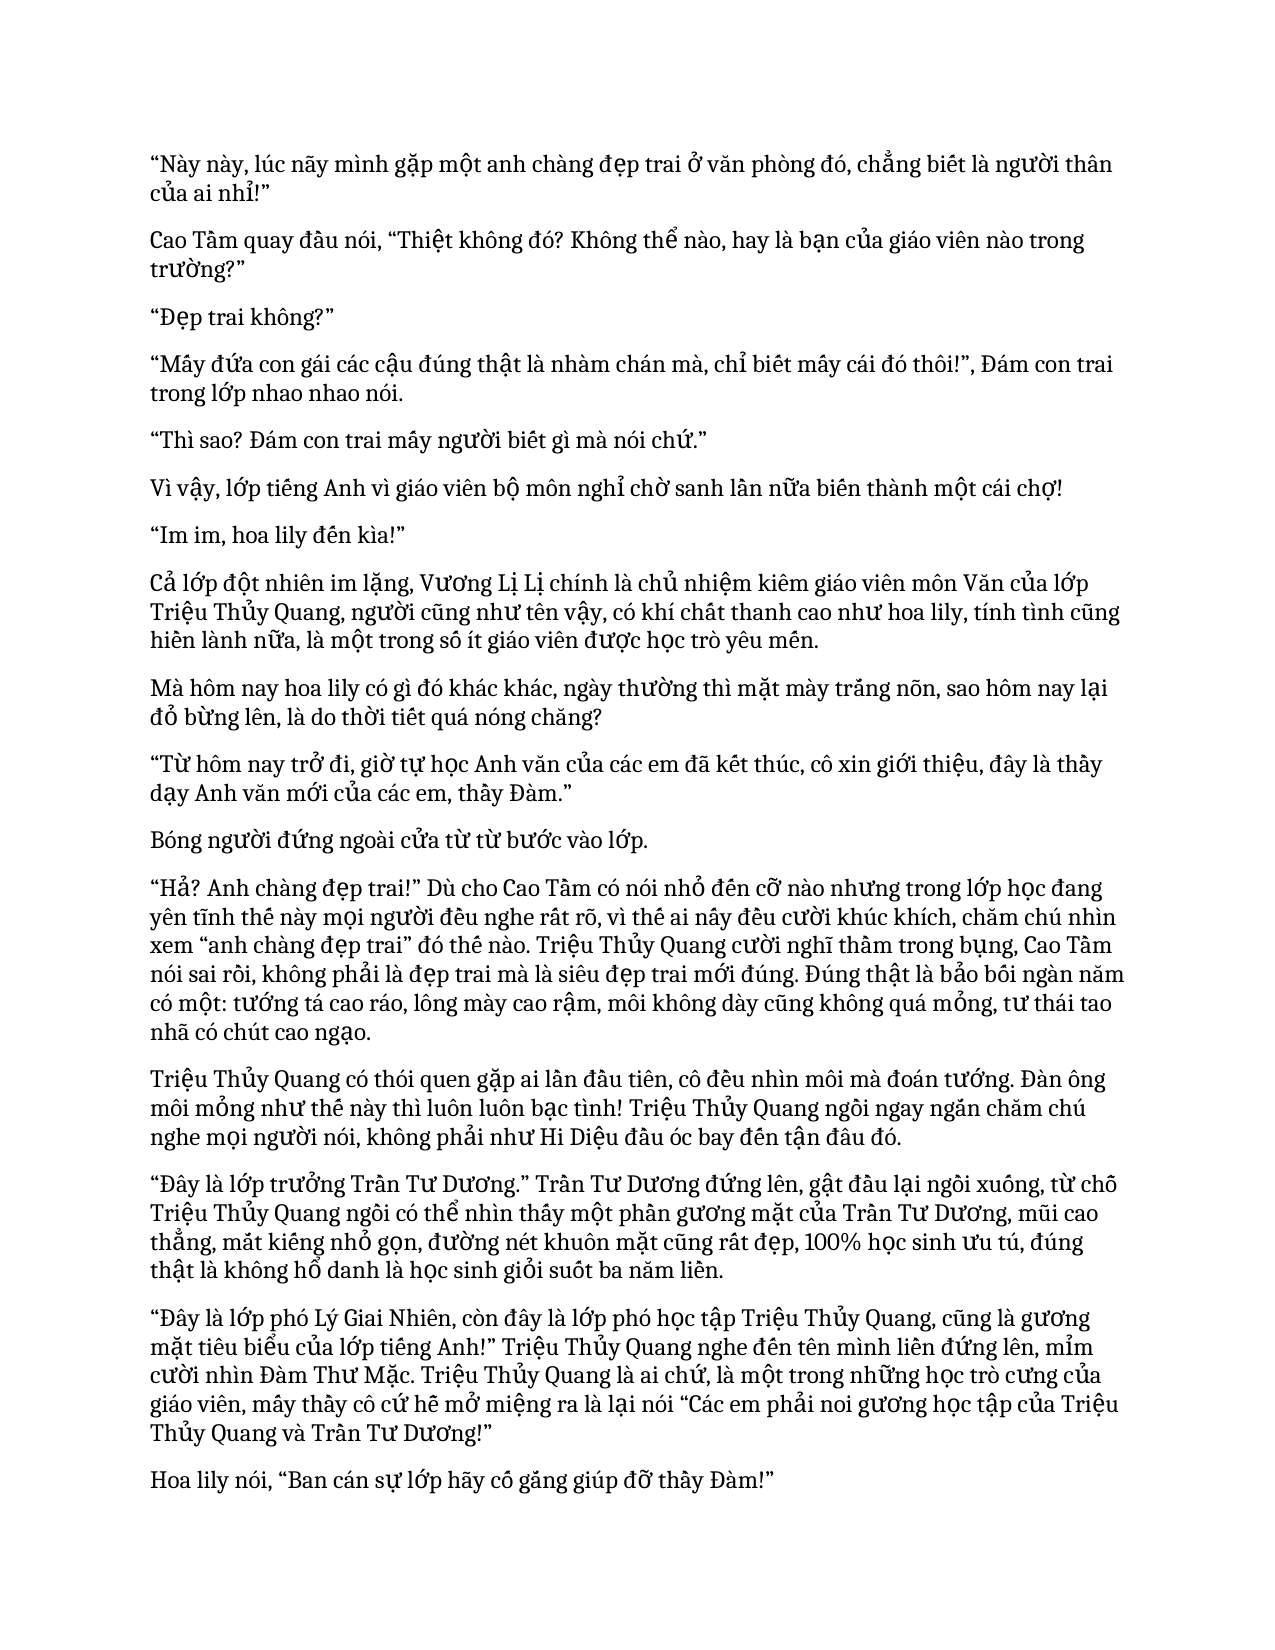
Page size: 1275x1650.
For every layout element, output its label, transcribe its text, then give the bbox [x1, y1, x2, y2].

text “Im im, hoa lily đến kìa!” [150, 521, 1125, 550]
text “Đây là lớp phó Lý Giai Nhiên, còn đây là lớp phó học tập Triệu Thủy Quang, cũng là gương mặt tiêu biểu của lớp tiếng Anh!” Triệu Thủy Quang nghe đến tên mình liền đứng lên, mỉm cười nhìn Đàm Thư Mặc. Triệu Thủy Quang là ai chứ, là một trong những học trò cưng của giáo viên, mấy thầy cô cứ hễ mở miệng ra là lại nói “Các em phải noi gương học tập của Triệu Thủy Quang và Trần Tư Dương!” [150, 1304, 1125, 1447]
text Bóng người đứng ngoài cửa từ từ bước vào lớp. [150, 826, 1125, 855]
text Mà hôm nay hoa lily có gì đó khác khác, ngày thường thì mặt mày trắng nõn, sao hôm nay lại đỏ bừng lên, là do thời tiết quá nóng chăng? [150, 674, 1125, 731]
text Cao Tầm quay đầu nói, “Thiệt không đó? Không thể nào, hay là bạn của giáo viên nào trong trường?” [150, 226, 1125, 284]
text “Đây là lớp trưởng Trần Tư Dương.” Trần Tư Dương đứng lên, gật đầu lại ngồi xuống, từ chỗ Triệu Thủy Quang ngồi có thể nhìn thấy một phần gương mặt của Trần Tư Dương, mũi cao thẳng, mắt kiếng nhỏ gọn, đường nét khuôn mặt cũng rất đẹp, 100% học sinh ưu tú, đúng thật là không hổ danh là học sinh giỏi suốt ba năm liền. [150, 1170, 1125, 1285]
text Vì vậy, lớp tiếng Anh vì giáo viên bộ môn nghỉ chờ sanh lần nữa biến thành một cái chợ! [150, 474, 1125, 502]
text “Đẹp trai không?” [150, 302, 1125, 331]
text Hoa lily nói, “Ban cán sự lớp hãy cố gắng giúp đỡ thầy Đàm!” [150, 1466, 1125, 1495]
text Triệu Thủy Quang có thói quen gặp ai lần đầu tiên, cô đều nhìn môi mà đoán tướng. Đàn ông môi mỏng như thế này thì luôn luôn bạc tình! Triệu Thủy Quang ngồi ngay ngắn chăm chú nghe mọi người nói, không phải như Hi Diệu đầu óc bay đến tận đâu đó. [150, 1065, 1125, 1151]
text “Hả? Anh chàng đẹp trai!” Dù cho Cao Tầm có nói nhỏ đến cỡ nào nhưng trong lớp học đang yên tĩnh thế này mọi người đều nghe rất rõ, vì thế ai nấy đều cười khúc khích, chăm chú nhìn xem “anh chàng đẹp trai” đó thế nào. Triệu Thủy Quang cười nghĩ thầm trong bụng, Cao Tầm nói sai rồi, không phải là đẹp trai mà là siêu đẹp trai mới đúng. Đúng thật là bảo bối ngàn năm có một: tướng tá cao ráo, lông mày cao rậm, môi không dày cũng không quá mỏng, tư thái tao nhã có chút cao ngạo. [150, 874, 1125, 1046]
text “Thì sao? Đám con trai mấy người biết gì mà nói chứ.” [150, 426, 1125, 455]
text Cả lớp đột nhiên im lặng, Vương Lị Lị chính là chủ nhiệm kiêm giáo viên môn Văn của lớp Triệu Thủy Quang, người cũng như tên vậy, có khí chất thanh cao như hoa lily, tính tình cũng hiền lành nữa, là một trong số ít giáo viên được học trò yêu mến. [150, 569, 1125, 655]
text “Mấy đứa con gái các cậu đúng thật là nhàm chán mà, chỉ biết mấy cái đó thôi!”, Đám con trai trong lớp nhao nhao nói. [150, 350, 1125, 407]
text “Này này, lúc nãy mình gặp một anh chàng đẹp trai ở văn phòng đó, chẳng biết là người thân của ai nhỉ!” [150, 150, 1125, 207]
text “Từ hôm nay trở đi, giờ tự học Anh văn của các em đã kết thúc, cô xin giới thiệu, đây là thầy dạy Anh văn mới của các em, thầy Đàm.” [150, 750, 1125, 807]
